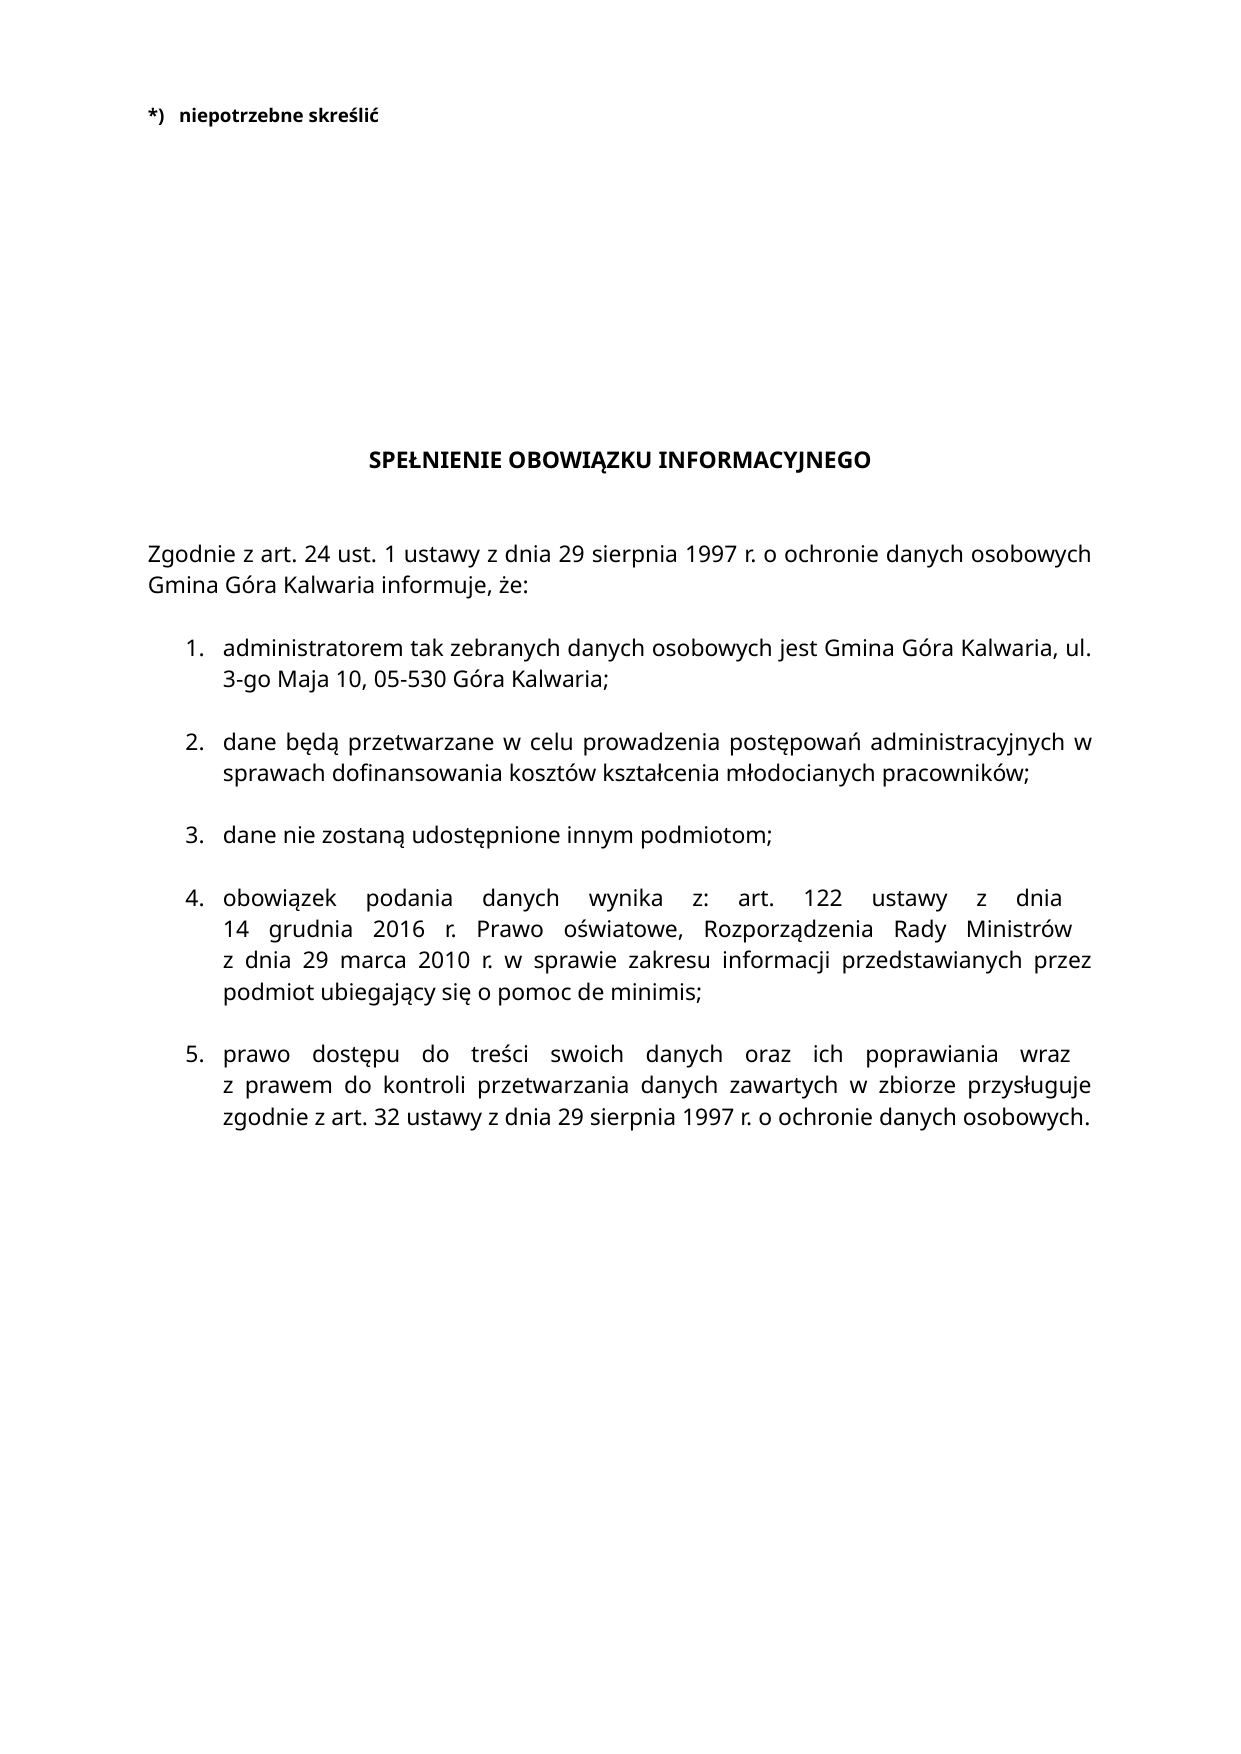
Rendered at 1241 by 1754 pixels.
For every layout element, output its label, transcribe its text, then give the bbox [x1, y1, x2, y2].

text SPEŁNIENIE OBOWIĄZKU INFORMACYJNEGO [148, 444, 1093, 476]
text *) niepotrzebne skreślić [148, 102, 1093, 128]
title dane będą przetwarzane w celu prowadzenia postępowań administracyjnych w sprawach dofinansowania kosztów kształcenia młodocianych pracowników; [185, 726, 1093, 788]
title administratorem tak zebranych danych osobowych jest Gmina Góra Kalwaria, ul. 3-go Maja 10, 05-530 Góra Kalwaria; [185, 632, 1093, 694]
text Zgodnie z art. 24 ust. 1 ustawy z dnia 29 sierpnia 1997 r. o ochronie danych osobowych Gmina Góra Kalwaria informuje, że: [148, 538, 1093, 601]
title prawo dostępu do treści swoich danych oraz ich poprawiania wraz z prawem do kontroli przetwarzania danych zawartych w zbiorze przysługuje zgodnie z art. 32 ustawy z dnia 29 sierpnia 1997 r. o ochronie danych osobowych. [185, 1038, 1093, 1132]
title dane nie zostaną udostępnione innym podmiotom; [185, 819, 1093, 851]
title obowiązek podania danych wynika z: art. 122 ustawy z dnia 14 grudnia 2016 r. Prawo oświatowe, Rozporządzenia Rady Ministrów z dnia 29 marca 2010 r. w sprawie zakresu informacji przedstawianych przez podmiot ubiegający się o pomoc de minimis; [185, 882, 1093, 1007]
